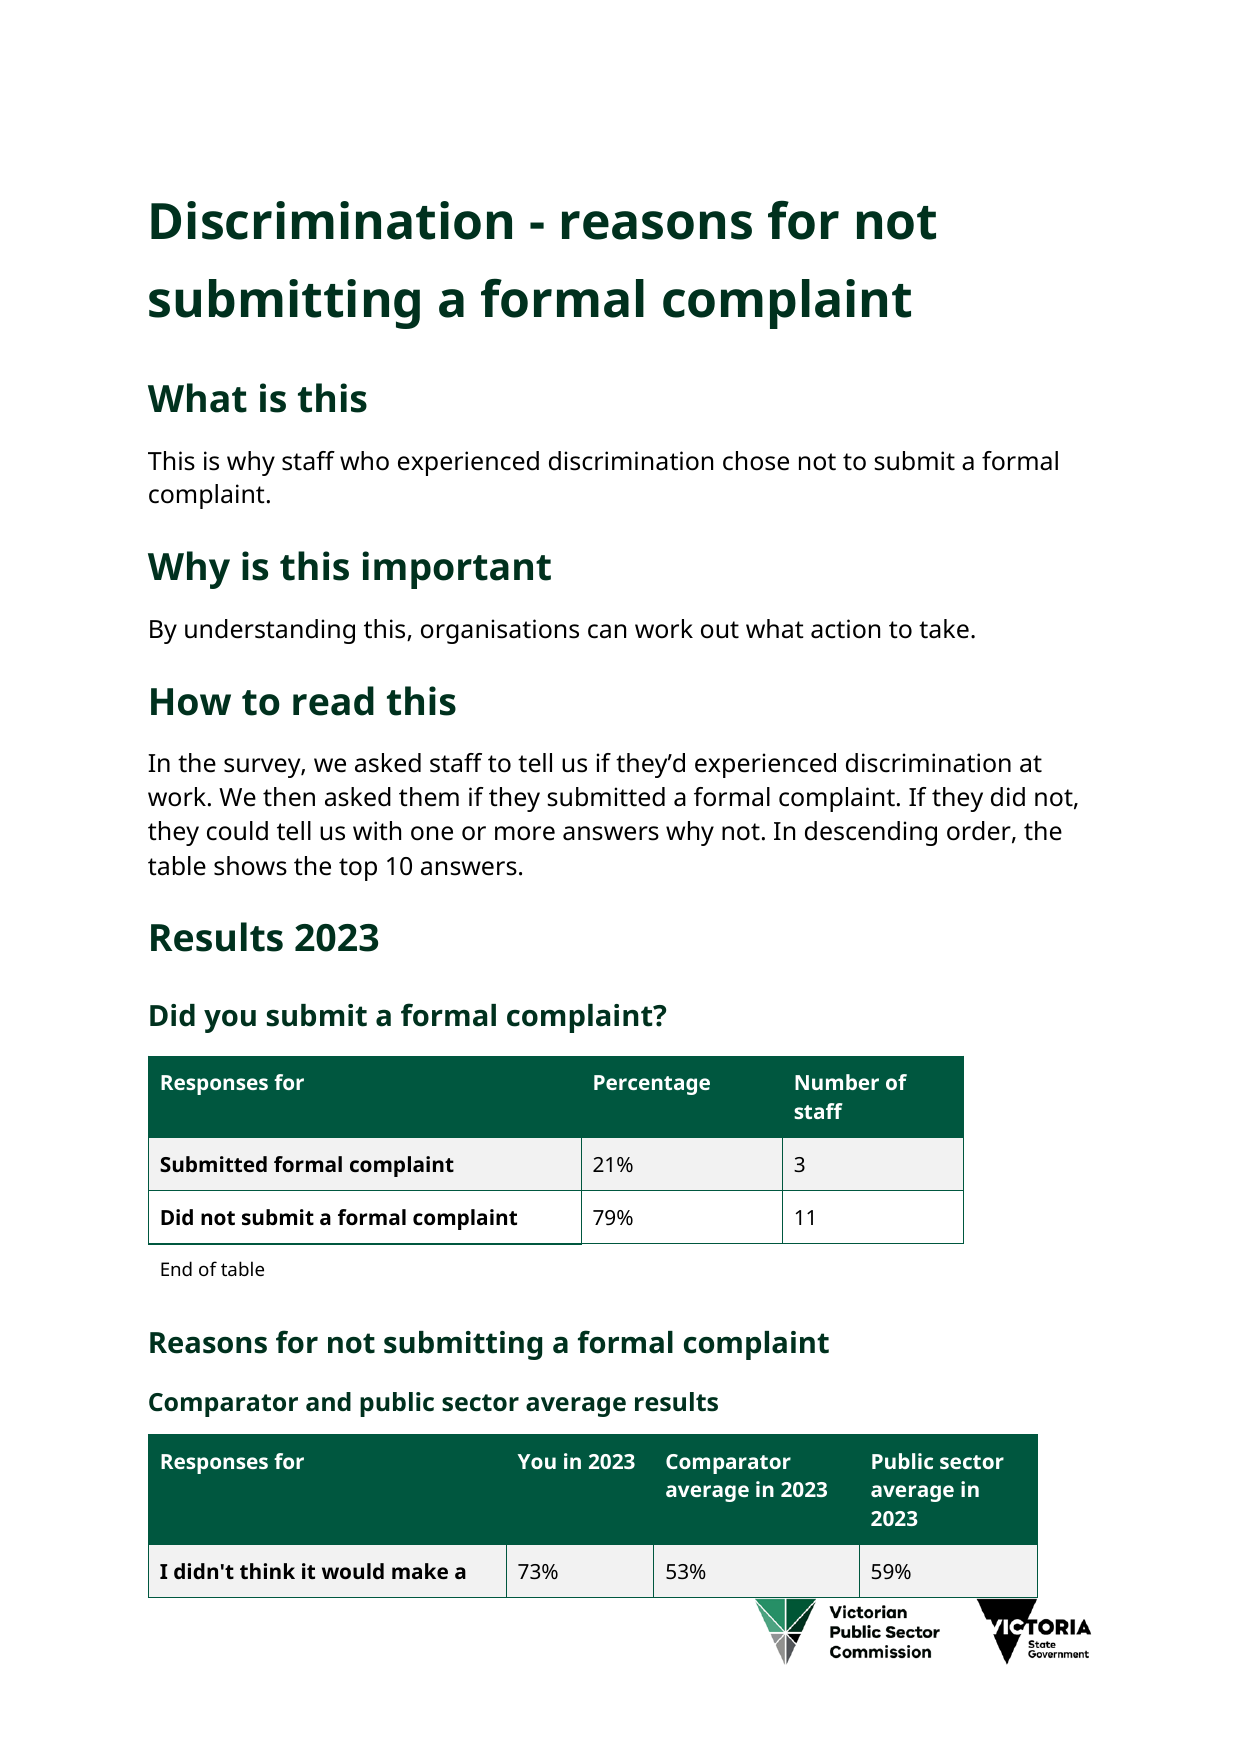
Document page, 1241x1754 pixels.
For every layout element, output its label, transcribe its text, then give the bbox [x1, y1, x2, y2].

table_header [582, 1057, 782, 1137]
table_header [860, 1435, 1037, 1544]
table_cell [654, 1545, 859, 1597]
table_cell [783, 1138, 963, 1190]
subtitle Why is this important [148, 540, 1092, 591]
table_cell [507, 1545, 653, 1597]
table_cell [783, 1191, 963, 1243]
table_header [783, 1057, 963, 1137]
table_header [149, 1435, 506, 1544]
subtitle Discrimination - reasons for not submitting a formal complaint [148, 186, 1092, 333]
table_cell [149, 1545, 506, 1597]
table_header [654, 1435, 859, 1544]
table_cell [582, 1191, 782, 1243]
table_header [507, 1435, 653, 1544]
subtitle Reasons for not submitting a formal complaint [148, 1322, 1092, 1362]
subtitle Results 2023 [148, 911, 1092, 962]
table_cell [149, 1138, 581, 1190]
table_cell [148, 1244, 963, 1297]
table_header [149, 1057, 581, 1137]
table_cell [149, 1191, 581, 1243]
picture [754, 1598, 1093, 1666]
text By understanding this, organisations can work out what action to take. [148, 612, 1092, 646]
subtitle Comparator and public sector average results [148, 1384, 1092, 1418]
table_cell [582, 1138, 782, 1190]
text This is why staff who experienced discrimination chose not to submit a formal complaint. [148, 443, 1092, 511]
text In the survey, we asked staff to tell us if they’d experienced discrimination at work. We then asked them if they submitted a formal complaint. If they did not, they could tell us with one or more answers why not. In descending order, the table shows the top 10 answers. [148, 746, 1092, 882]
subtitle What is this [148, 372, 1092, 423]
subtitle Did you submit a formal complaint? [148, 995, 1092, 1035]
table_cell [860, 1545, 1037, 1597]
subtitle How to read this [148, 675, 1092, 726]
